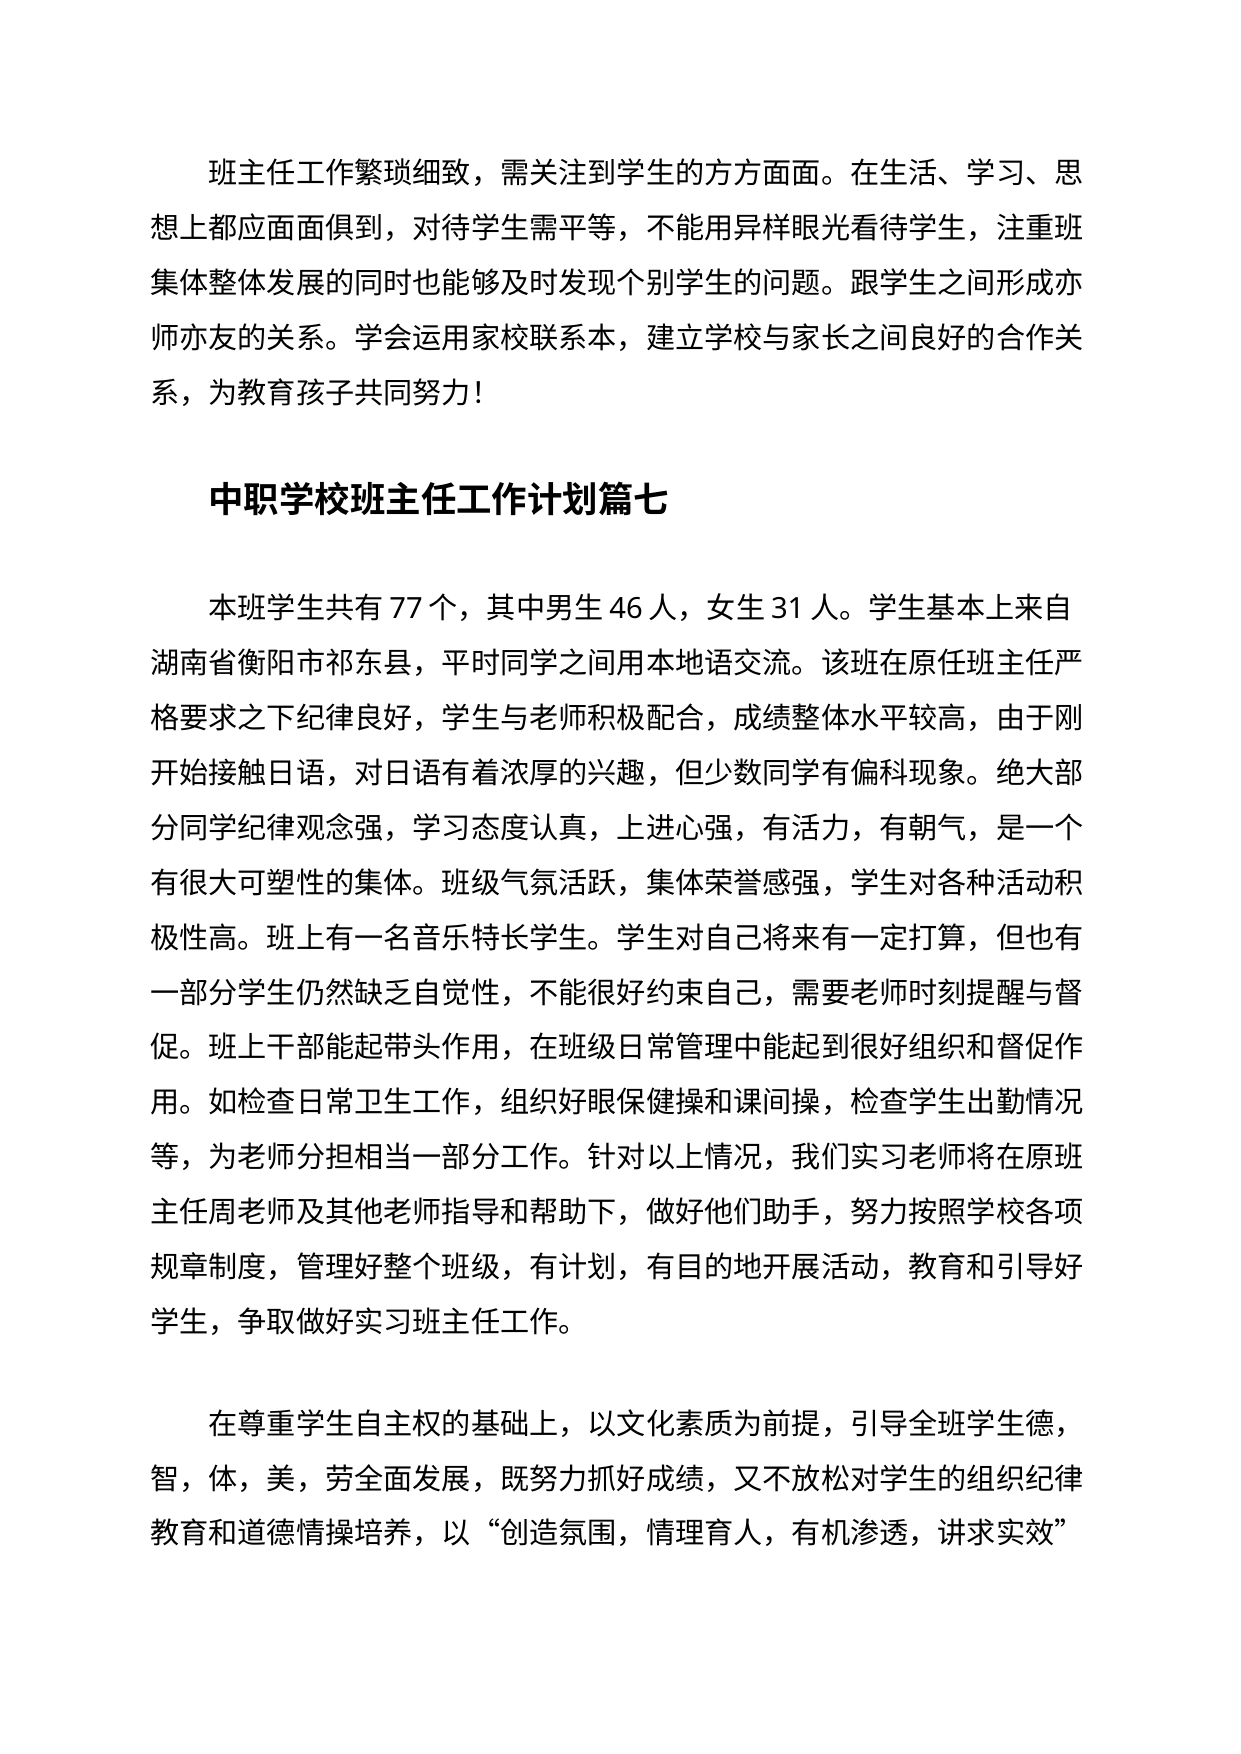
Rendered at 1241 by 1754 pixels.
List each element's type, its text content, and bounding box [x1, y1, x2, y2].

text 中职学校班主任工作计划篇七 [150, 471, 1090, 523]
text 班主任工作繁琐细致，需关注到学生的方方面面。在生活、学习、思想上都应面面俱到，对待学生需平等，不能用异样眼光看待学生，注重班集体整体发展的同时也能够及时发现个别学生的问题。跟学生之间形成亦师亦友的关系。学会运用家校联系本，建立学校与家长之间良好的合作关系，为教育孩子共同努力！ [150, 150, 1090, 412]
text 本班学生共有77个，其中男生46人，女生31人。学生基本上来自湖南省衡阳市祁东县，平时同学之间用本地语交流。该班在原任班主任严格要求之下纪律良好，学生与老师积极配合，成绩整体水平较高，由于刚开始接触日语，对日语有着浓厚的兴趣，但少数同学有偏科现象。绝大部分同学纪律观念强，学习态度认真，上进心强，有活力，有朝气，是一个有很大可塑性的集体。班级气氛活跃，集体荣誉感强，学生对各种活动积极性高。班上有一名音乐特长学生。学生对自己将来有一定打算，但也有一部分学生仍然缺乏自觉性，不能很好约束自己，需要老师时刻提醒与督促。班上干部能起带头作用，在班级日常管理中能起到很好组织和督促作用。如检查日常卫生工作，组织好眼保健操和课间操，检查学生出勤情况等，为老师分担相当一部分工作。针对以上情况，我们实习老师将在原班主任周老师及其他老师指导和帮助下，做好他们助手，努力按照学校各项规章制度，管理好整个班级，有计划，有目的地开展活动，教育和引导好学生，争取做好实习班主任工作。 [150, 585, 1090, 1341]
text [150, 1400, 1090, 1552]
